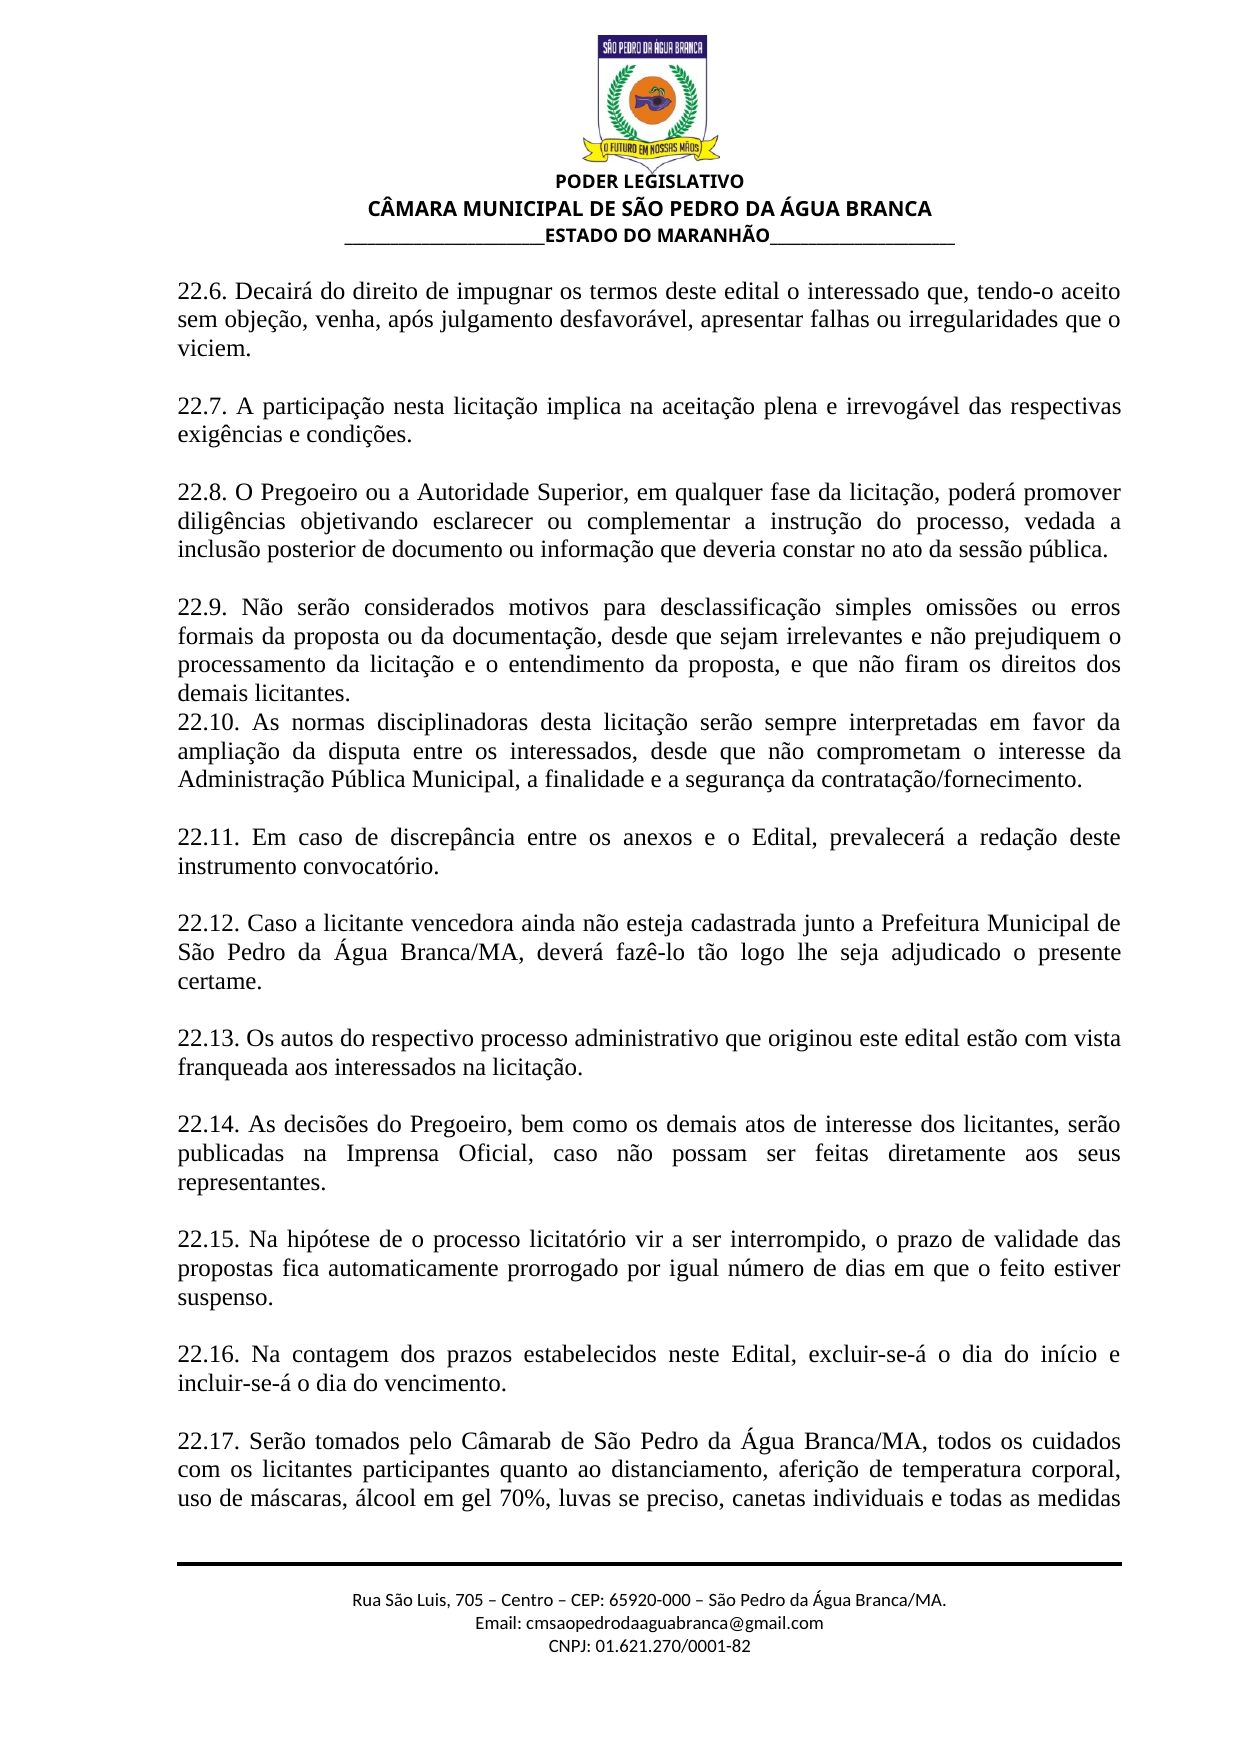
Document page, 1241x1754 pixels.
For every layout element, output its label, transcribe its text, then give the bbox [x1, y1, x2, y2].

text 22.6. Decairá do direito de impugnar os termos deste edital o interessado que, tendo-o aceito sem objeção, venha, após julgamento desfavorável, apresentar falhas ou irregularidades que o viciem. [177, 276, 1122, 362]
text 22.15. Na hipótese de o processo licitatório vir a ser interrompido, o prazo de validade das propostas fica automaticamente prorrogado por igual número de dias em que o feito estiver suspenso. [177, 1224, 1122, 1311]
text 22.7. A participação nesta licitação implica na aceitação plena e irrevogável das respectivas exigências e condições. [177, 391, 1122, 448]
text 22.8. O Pregoeiro ou a Autoridade Superior, em qualquer fase da licitação, poderá promover diligências objetivando esclarecer ou complementar a instrução do processo, vedada a inclusão posterior de documento ou informação que deveria constar no ato da sessão pública. [177, 477, 1122, 563]
text 22.11. Em caso de discrepância entre os anexos e o Edital, prevalecerá a redação deste instrumento convocatório. [177, 822, 1122, 879]
text 22.16. Na contagem dos prazos estabelecidos neste Edital, excluir-se-á o dia do início e incluir-se-á o dia do vencimento. [177, 1339, 1122, 1397]
text 22.12. Caso a licitante vencedora ainda não esteja cadastrada junto a Prefeitura Municipal de São Pedro da Água Branca/MA, deverá fazê-lo tão logo lhe seja adjudicado o presente certame. [177, 908, 1122, 994]
text 22.13. Os autos do respectivo processo administrativo que originou este edital estão com vista franqueada aos interessados na licitação. [177, 1023, 1122, 1081]
text 22.14. As decisões do Pregoeiro, bem como os demais atos de interesse dos licitantes, serão publicadas na Imprensa Oficial, caso não possam ser feitas diretamente aos seus representantes. [177, 1109, 1122, 1196]
picture [581, 35, 720, 174]
text 22.10. As normas disciplinadoras desta licitação serão sempre interpretadas em favor da ampliação da disputa entre os interessados, desde que não comprometam o interesse da Administração Pública Municipal, a finalidade e a segurança da contratação/fornecimento. [177, 707, 1122, 793]
text 22.9. Não serão considerados motivos para desclassificação simples omissões ou erros formais da proposta ou da documentação, desde que sejam irrelevantes e não prejudiquem o processamento da licitação e o entendimento da proposta, e que não firam os direitos dos demais licitantes. [177, 592, 1122, 707]
